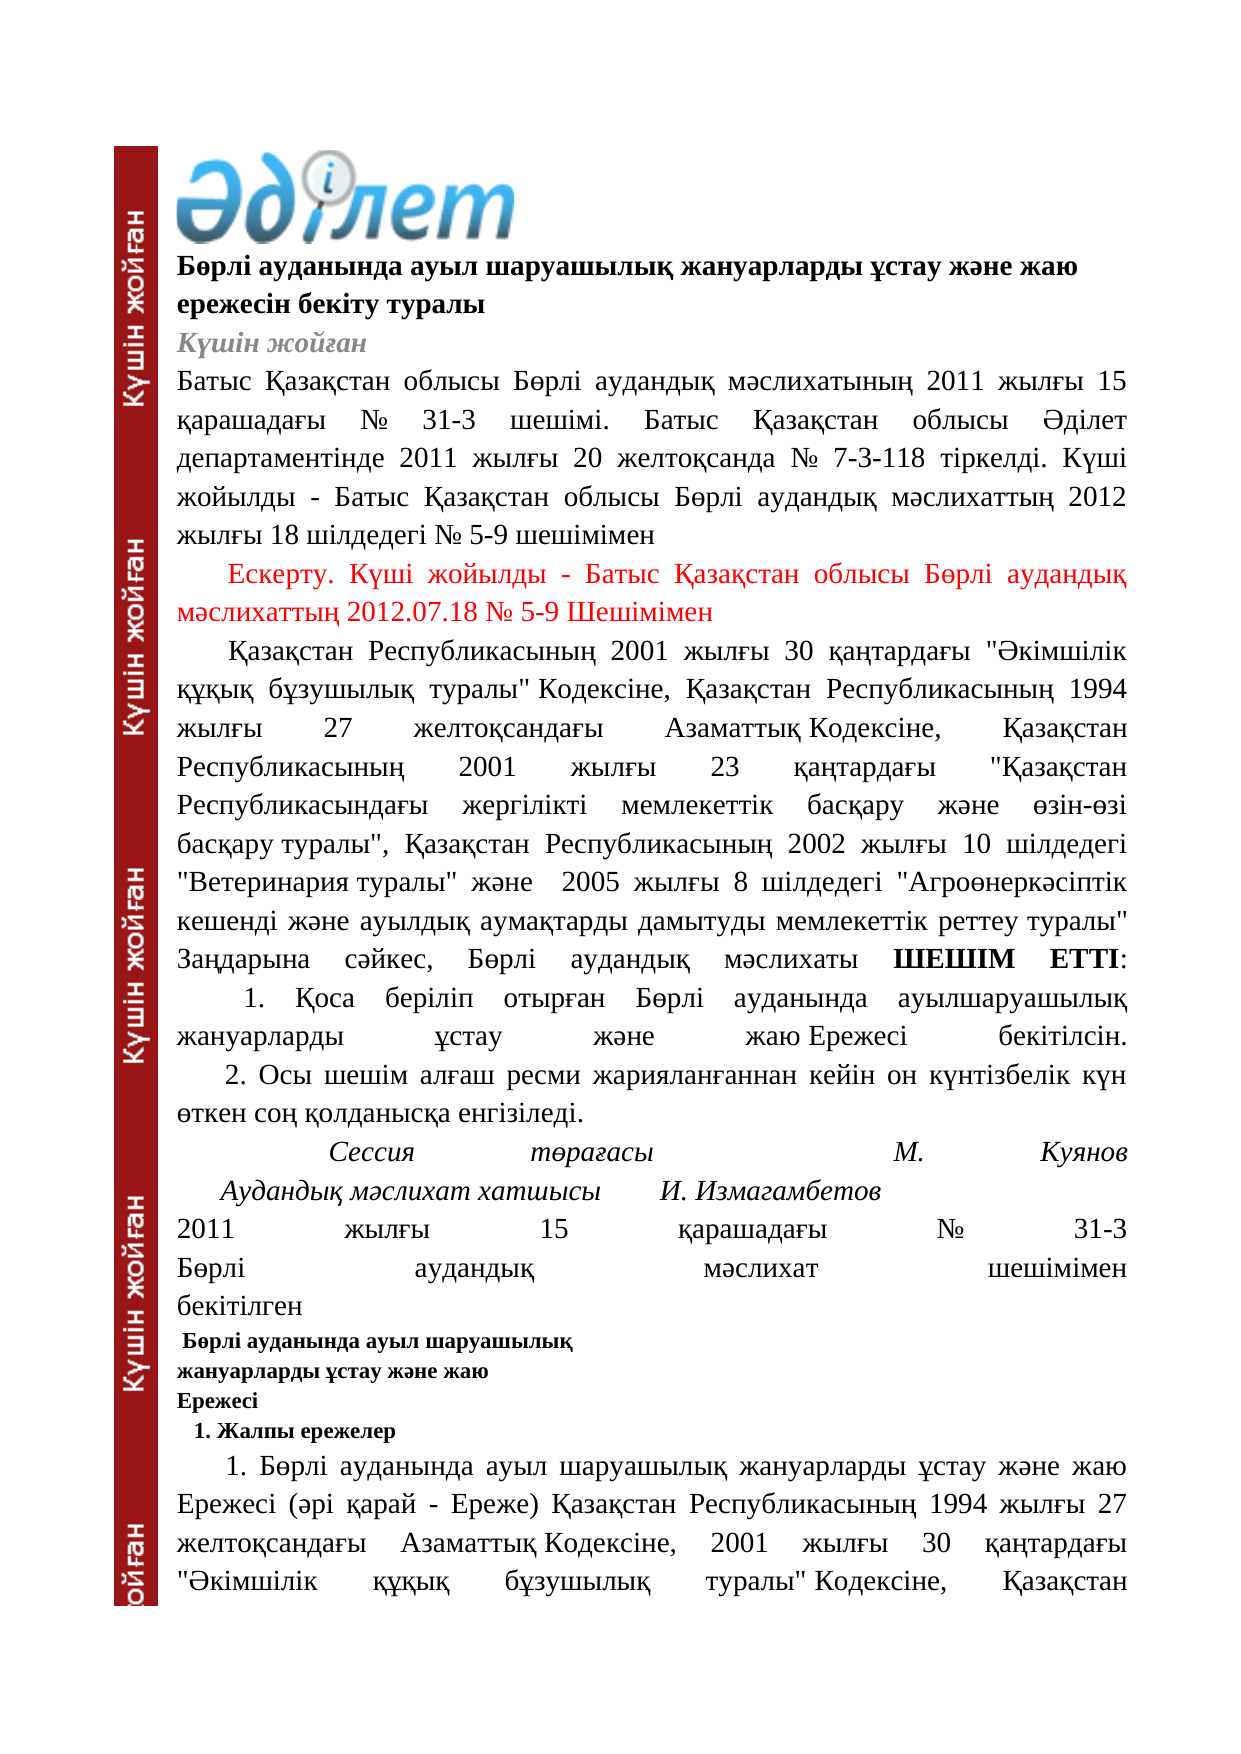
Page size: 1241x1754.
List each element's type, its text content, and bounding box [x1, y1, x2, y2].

picture [114, 1129, 158, 1134]
text 2011 жылғы 15 қарашадағы № 31-3 Бөрлі аудандық мәслихат шешімімен бекітілген [112, 1211, 1128, 1322]
picture [114, 1322, 158, 1327]
text Күшін жойған [112, 325, 1128, 358]
text Қазақстан Республикасының 2001 жылғы 30 қаңтардағы "Әкімшілік құқық бұзушылық туралы" Кодексіне, Қазақстан Республикасының 1994 жылғы 27 желтоқсандағы Азаматтық Кодексіне, Қазақстан Республикасының 2001 жылғы 23 қаңтардағы "Қазақстан Республикасындағы жергілікті мемлекеттік басқару және өзін-өзі басқару туралы", Қазақстан Республикасының 2002 жылғы 10 шілдедегі "Ветеринария туралы" және 2005 жылғы 8 шілдедегі "Агроөнеркәсіптік кешенді және ауылдық аумақтарды дамытуды мемлекеттік реттеу туралы" Заңдарына сәйкес, Бөрлі аудандық мәслихаты ШЕШІМ ЕТТІ: 1. Қоса беріліп отырған Бөрлі ауданында ауылшаруашылық жануарларды ұстау және жаю Ережесі бекітілсін. 2. Осы шешім алғаш ресми жарияланғаннан кейін он күнтізбелік күн өткен соң қолданысқа енгізіледі. [112, 633, 1128, 1129]
picture [114, 146, 158, 248]
picture [176, 150, 515, 244]
picture [114, 628, 158, 633]
text Бөрлі ауданында ауыл шаруашылық жануарларды ұстау және жаю ережесін бекіту туралы [112, 248, 1128, 320]
text Бөрлі ауданында ауыл шаруашылық жануарларды ұстау және жаю Ережесi [112, 1327, 1128, 1413]
picture [114, 358, 158, 363]
picture [114, 1413, 158, 1417]
picture [114, 320, 158, 325]
text Ескерту. Күші жойылды - Батыс Қазақстан облысы Бөрлі аудандық мәслихаттың 2012.07.18 № 5-9 Шешімімен [112, 556, 1128, 628]
text Сессия төрағасы М. Куянов Аудандық мәслихат хатшысы И. Измагамбетов [112, 1134, 1128, 1206]
picture [114, 1444, 158, 1448]
text Батыс Қазақстан облысы Бөрлі аудандық мәслихатының 2011 жылғы 15 қарашадағы № 31-3 шешімі. Батыс Қазақстан облысы Әділет департаментінде 2011 жылғы 20 желтоқсанда № 7-3-118 тіркелді. Күші жойылды - Батыс Қазақстан облысы Бөрлі аудандық мәслихаттың 2012 жылғы 18 шілдедегі № 5-9 шешімімен [112, 363, 1128, 551]
picture [114, 551, 158, 556]
picture [114, 1206, 158, 1211]
text 1. Жалпы ережелер [112, 1417, 1128, 1444]
picture [114, 1597, 158, 1606]
